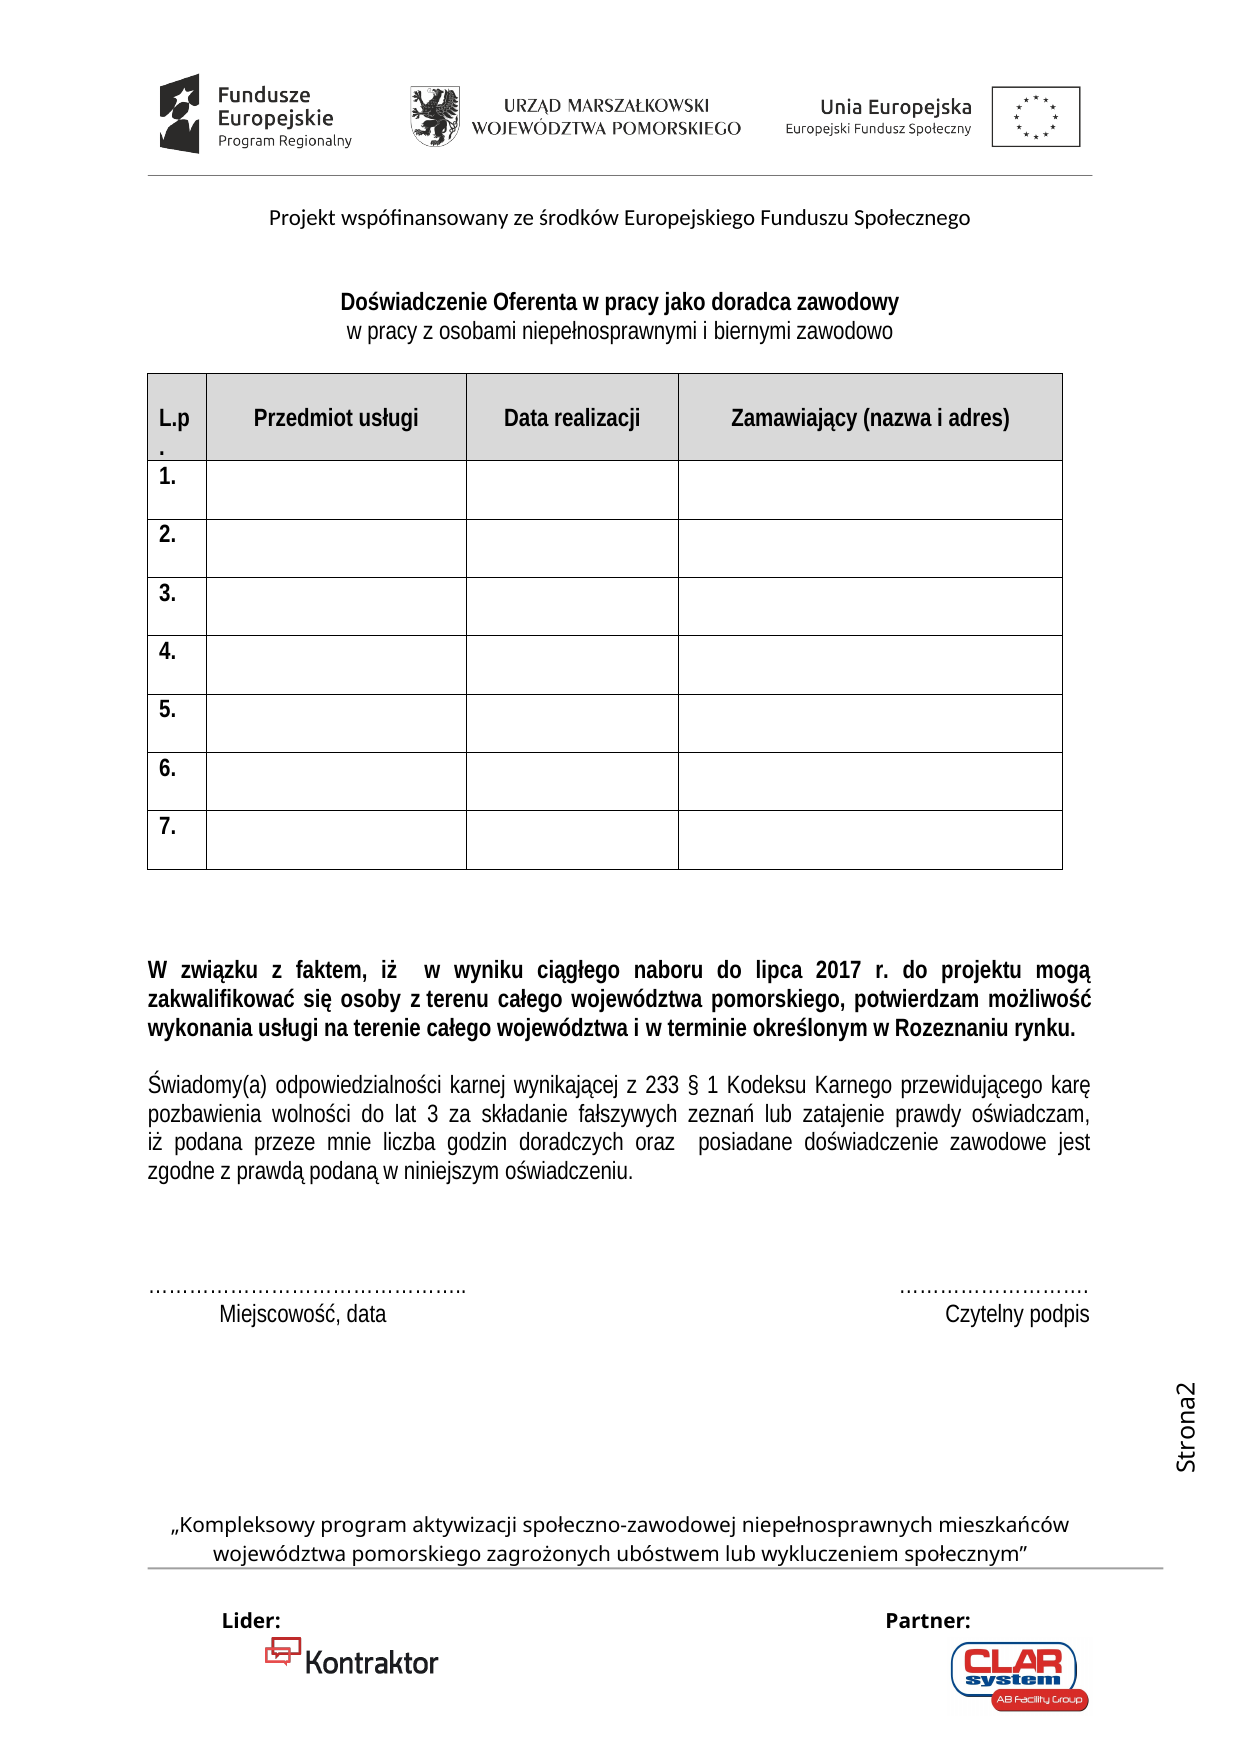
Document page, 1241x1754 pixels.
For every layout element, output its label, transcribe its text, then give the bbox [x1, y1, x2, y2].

table_header L.p. [148, 374, 206, 460]
table_cell [148, 578, 206, 635]
text ……………………………………….. ………………………. [148, 1271, 1093, 1299]
picture [147, 73, 1093, 176]
table_cell [467, 695, 678, 752]
text Świadomy(a) odpowiedzialności karnej wynikającej z 233 § 1 Kodeksu Karnego przewidującego karę pozbawienia wolności do lat 3 za składanie fałszywych zeznań lub zatajenie prawdy oświadczam, iż podana przeze mnie liczba godzin doradczych oraz posiadane doświadczenie zawodowe jest zgodne z prawdą podaną w niniejszym oświadczeniu. [148, 1070, 1093, 1184]
table_cell [207, 636, 466, 693]
table_cell [207, 695, 466, 752]
table_cell [207, 811, 466, 868]
table_cell [679, 461, 1062, 518]
table_cell [148, 636, 206, 693]
table_cell [679, 753, 1062, 810]
table_cell [467, 578, 678, 635]
table_cell [207, 520, 466, 577]
table_cell [148, 753, 206, 810]
text Doświadczenie Oferenta w pracy jako doradca zawodowy [148, 287, 1093, 316]
table_header Przedmiot usługi [207, 374, 466, 460]
table_cell [467, 461, 678, 518]
text Miejscowość, data Czytelny podpis [148, 1299, 1093, 1328]
table_cell [679, 578, 1062, 635]
table_cell [148, 811, 206, 868]
table_cell [679, 695, 1062, 752]
table_cell [207, 753, 466, 810]
picture [946, 1637, 1093, 1716]
table_cell [467, 811, 678, 868]
table_header Zamawiający (nazwa i adres) [679, 374, 1062, 460]
text w pracy z osobami niepełnosprawnymi i biernymi zawodowo [148, 316, 1093, 344]
table_cell [679, 811, 1062, 868]
table_cell [467, 636, 678, 693]
table_cell [148, 520, 206, 577]
table_cell [679, 520, 1062, 577]
table_cell [679, 636, 1062, 693]
text W związku z faktem, iż w wyniku ciągłego naboru do lipca 2017 r. do projektu mogą zakwalifikować się osoby z terenu całego województwa pomorskiego, potwierdzam możliwość wykonania usługi na terenie całego województwa i w terminie określonym w Rozeznaniu rynku. [148, 955, 1093, 1041]
picture [265, 1637, 439, 1687]
table_cell [207, 461, 466, 518]
table_cell [467, 753, 678, 810]
table_cell [148, 695, 206, 752]
table_cell [467, 520, 678, 577]
table_header Data realizacji [467, 374, 678, 460]
table_cell [207, 578, 466, 635]
table_cell [148, 461, 206, 518]
